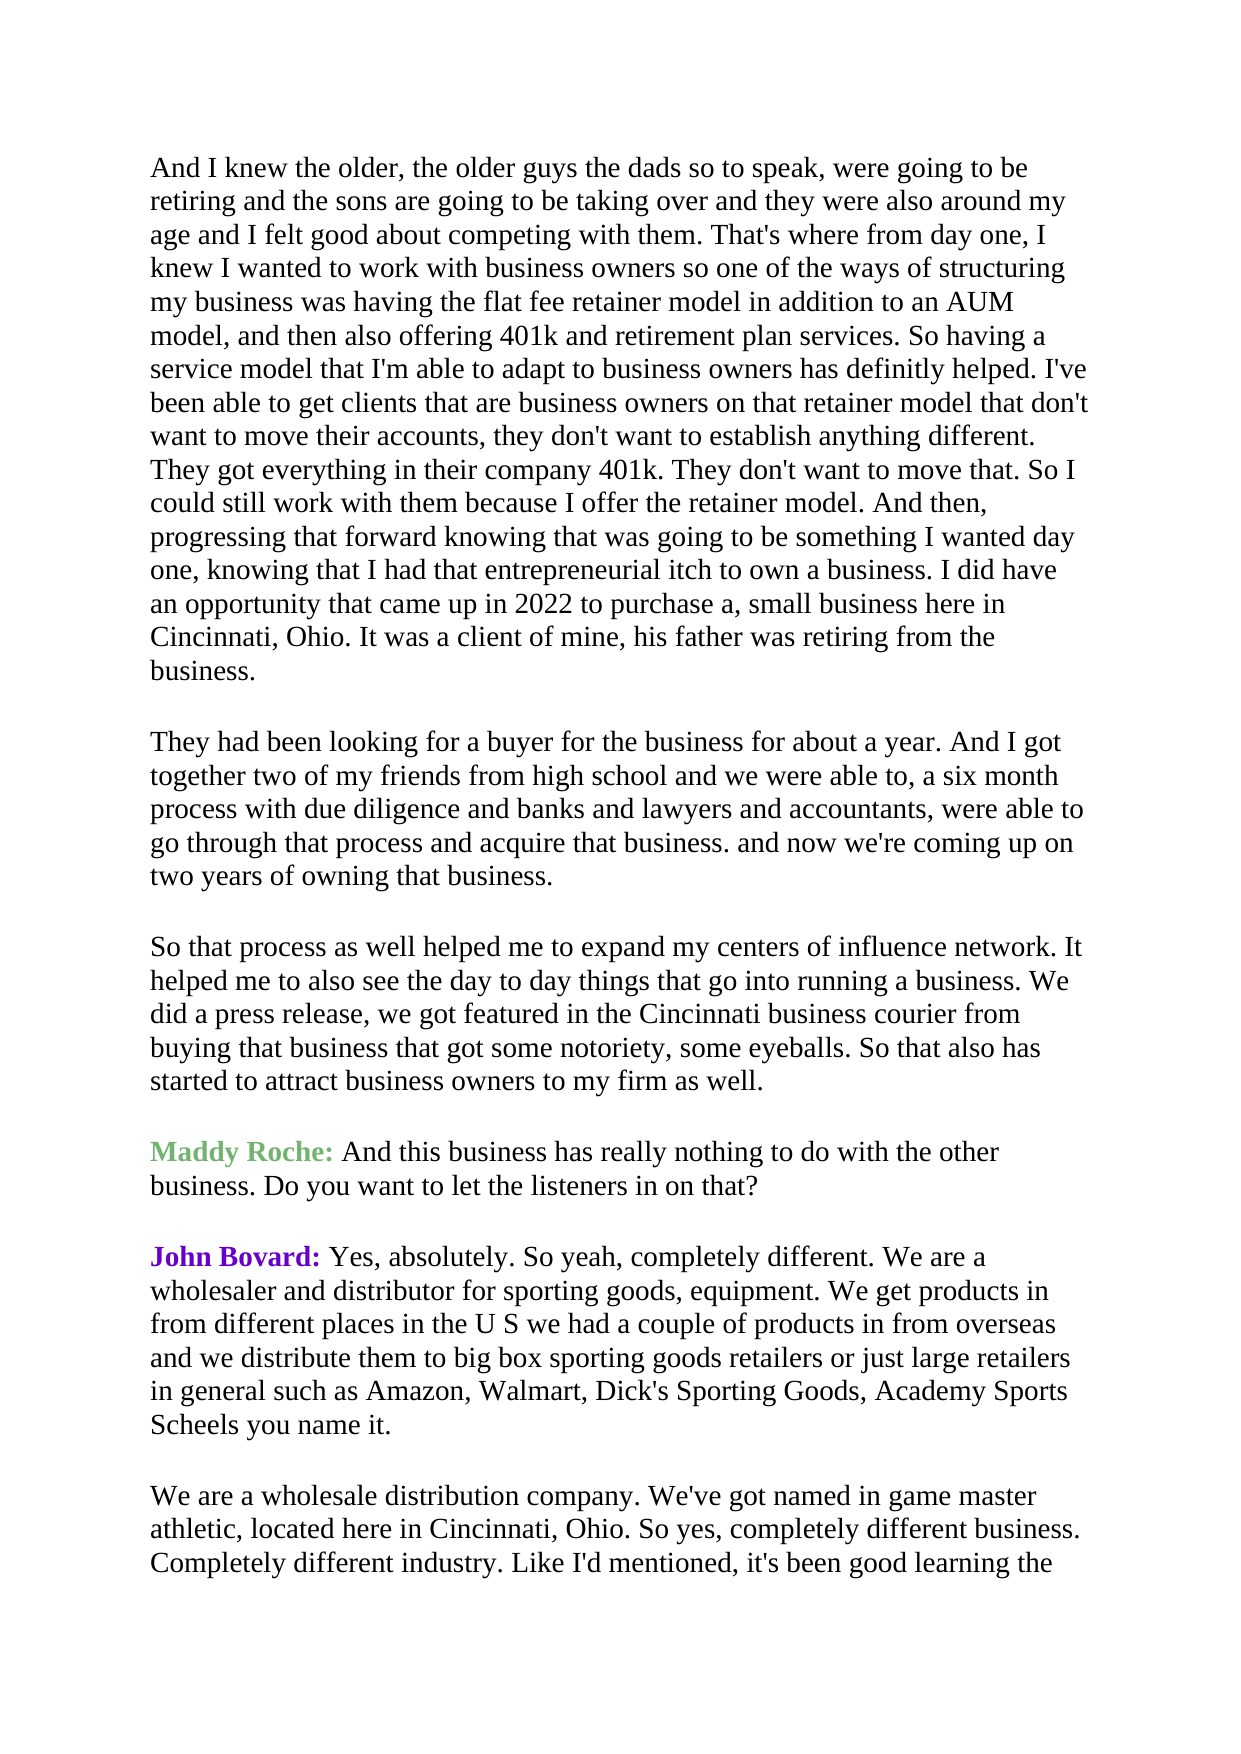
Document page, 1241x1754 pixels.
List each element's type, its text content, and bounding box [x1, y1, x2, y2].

text John Bovard: Yes, absolutely. So yeah, completely different. We are a wholesaler and distributor for sporting goods, equipment. We get products in from different places in the U S we had a couple of products in from overseas and we distribute them to big box sporting goods retailers or just large retailers in general such as Amazon, Walmart, Dick's Sporting Goods, Academy Sports Scheels you name it. [150, 1239, 1090, 1440]
text And I knew the older, the older guys the dads so to speak, were going to be retiring and the sons are going to be taking over and they were also around my age and I felt good about competing with them. That's where from day one, I knew I wanted to work with business owners so one of the ways of structuring my business was having the flat fee retainer model in addition to an AUM model, and then also offering 401k and retirement plan services. So having a service model that I'm able to adapt to business owners has definitly helped. I've been able to get clients that are business owners on that retainer model that don't want to move their accounts, they don't want to establish anything different. They got everything in their company 401k. They don't want to move that. So I could still work with them because I offer the retainer model. And then, progressing that forward knowing that was going to be something I wanted day one, knowing that I had that entrepreneurial itch to own a business. I did have an opportunity that came up in 2022 to purchase a, small business here in Cincinnati, Ohio. It was a client of mine, his father was retiring from the business. [150, 150, 1090, 687]
text Maddy Roche: And this business has really nothing to do with the other business. Do you want to let the listeners in on that? [150, 1134, 1090, 1202]
text They had been looking for a buyer for the business for about a year. And I got together two of my friends from high school and we were able to, a six month process with due diligence and banks and lawyers and accountants, were able to go through that process and acquire that business. and now we're coming up on two years of owning that business. [150, 724, 1090, 892]
text So that process as well helped me to expand my centers of influence network. It helped me to also see the day to day things that go into running a business. We did a press release, we got featured in the Cincinnati business courier from buying that business that got some notoriety, some eyeballs. So that also has started to attract business owners to my firm as well. [150, 929, 1090, 1097]
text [150, 1478, 1090, 1578]
